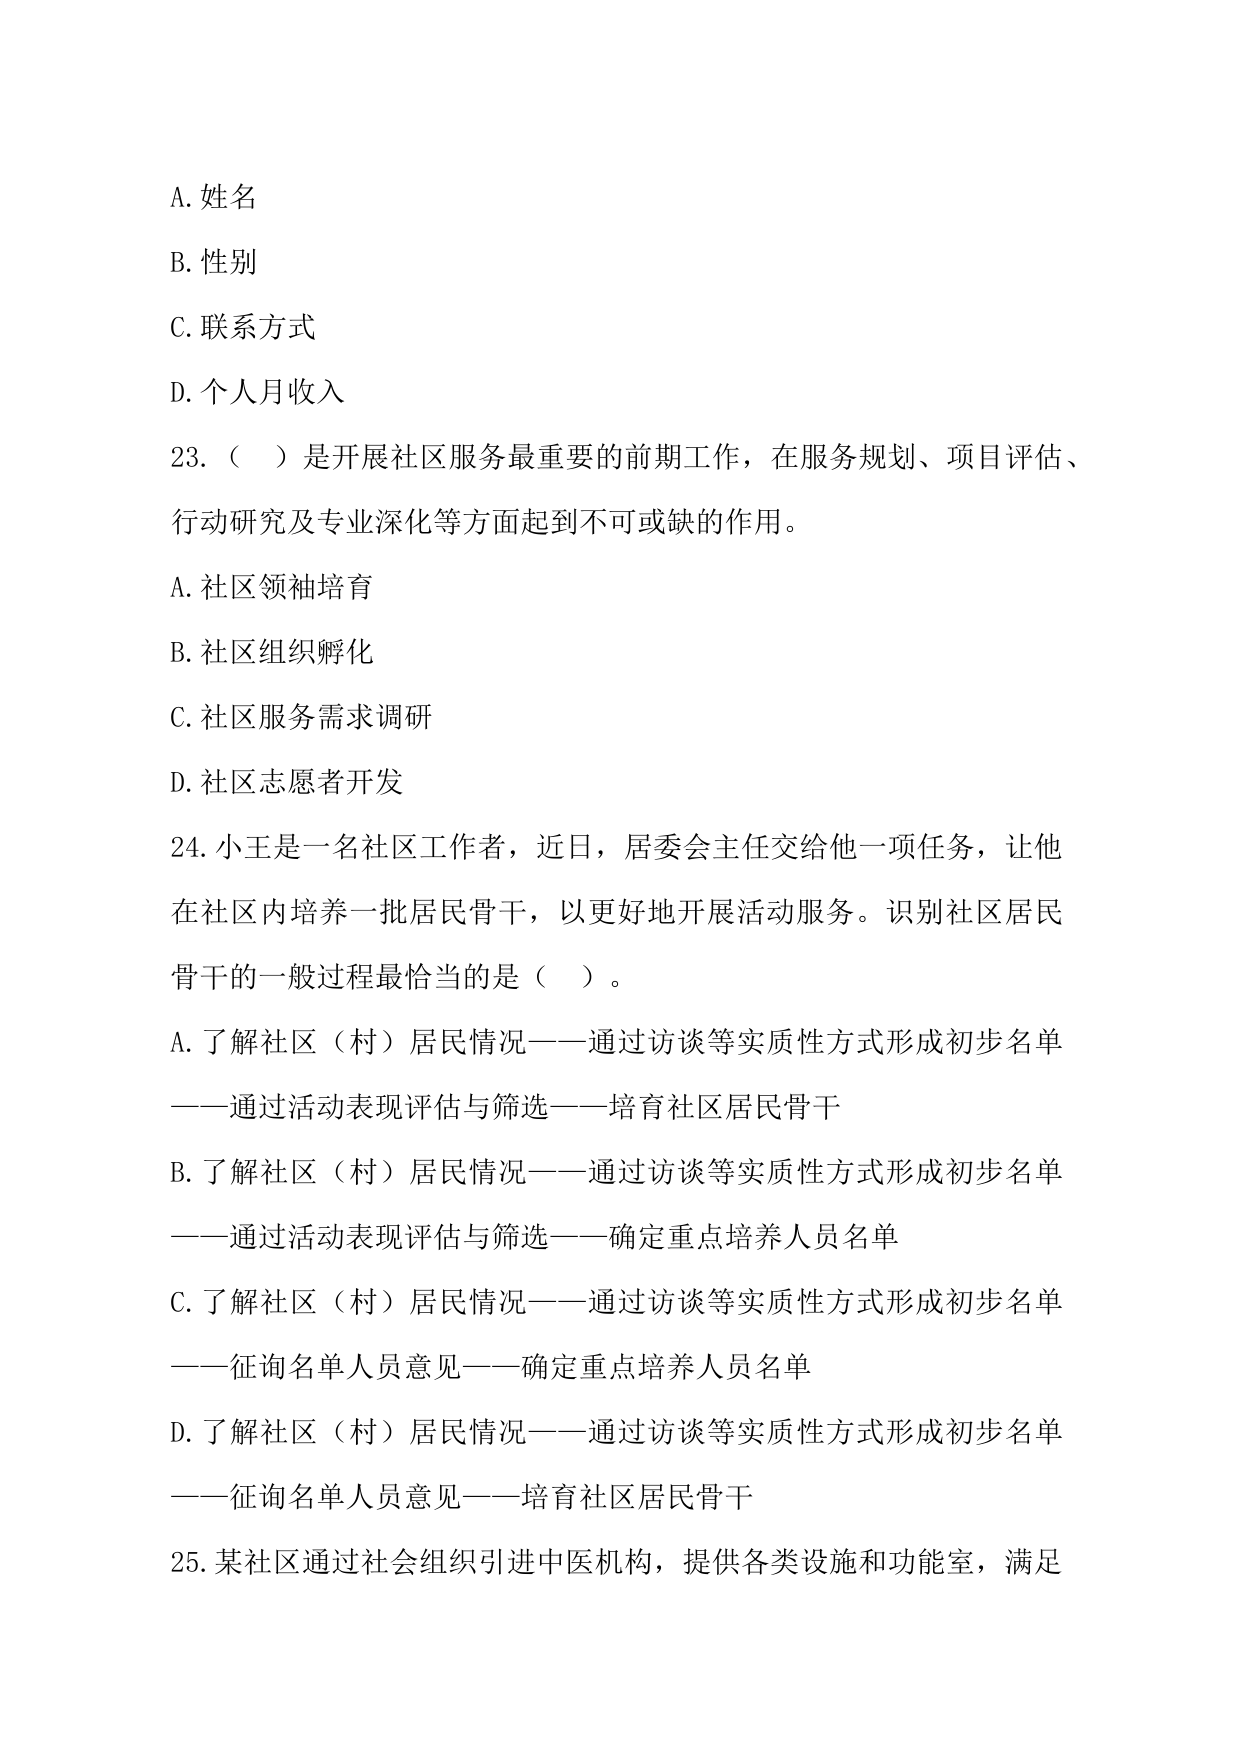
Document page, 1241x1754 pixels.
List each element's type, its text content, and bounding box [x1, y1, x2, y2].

text C.社区服务需求调研 [170, 682, 1064, 747]
text D.个人月收入 [170, 357, 1064, 422]
text C.了解社区（村）居民情况——通过访谈等实质性方式形成初步名单——征询名单人员意见——确定重点培养人员名单 [170, 1267, 1064, 1397]
text 24.小王是一名社区工作者，近日，居委会主任交给他一项任务，让他在社区内培养一批居民骨干，以更好地开展活动服务。识别社区居民骨干的一般过程最恰当的是（ ）。 [170, 812, 1064, 1007]
text C.联系方式 [170, 292, 1064, 357]
text B.性别 [170, 227, 1064, 292]
text D.社区志愿者开发 [170, 747, 1064, 812]
text A.社区领袖培育 [170, 552, 1064, 617]
text D.了解社区（村）居民情况——通过访谈等实质性方式形成初步名单——征询名单人员意见——培育社区居民骨干 [170, 1397, 1064, 1527]
text B.了解社区（村）居民情况——通过访谈等实质性方式形成初步名单——通过活动表现评估与筛选——确定重点培养人员名单 [170, 1137, 1064, 1267]
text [170, 1527, 1064, 1592]
text 23.（ ）是开展社区服务最重要的前期工作，在服务规划、项目评估、行动研究及专业深化等方面起到不可或缺的作用。 [170, 422, 1064, 552]
text A.了解社区（村）居民情况——通过访谈等实质性方式形成初步名单——通过活动表现评估与筛选——培育社区居民骨干 [170, 1007, 1064, 1137]
text B.社区组织孵化 [170, 617, 1064, 682]
text A.姓名 [170, 162, 1064, 227]
